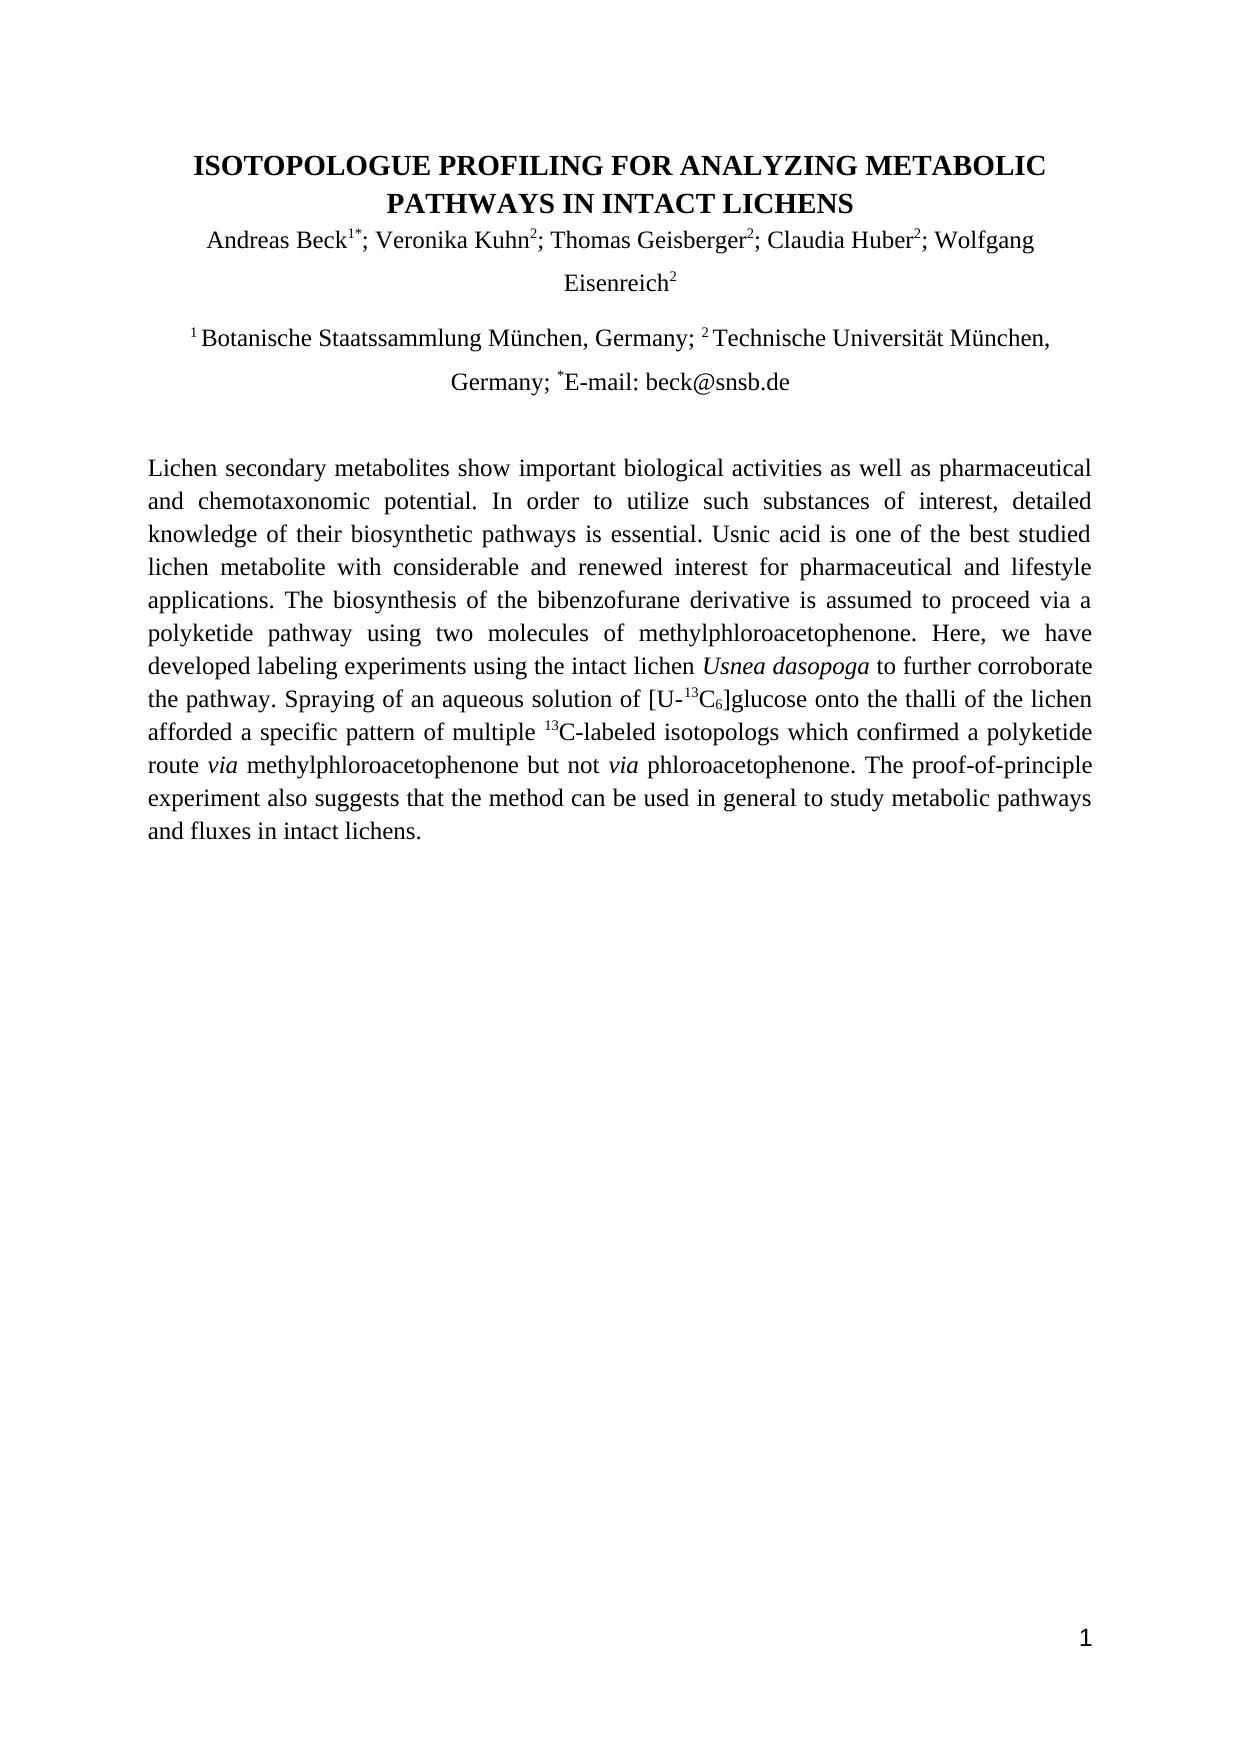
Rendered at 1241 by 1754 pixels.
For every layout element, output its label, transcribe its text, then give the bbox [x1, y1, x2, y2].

text 1 Botanische Staatssammlung München, Germany; 2 Technische Universität München, Germany; *E-mail: beck@snsb.de [148, 323, 1093, 395]
text Andreas Beck1*; Veronika Kuhn2; Thomas Geisberger2; Claudia Huber2; Wolfgang Eisenreich2 [148, 225, 1093, 297]
text ISOTOPOLOGUE PROFILING FOR ANALYZING METABOLIC PATHWAYS IN INTACT LICHENS [148, 148, 1093, 220]
text Lichen secondary metabolites show important biological activities as well as pharmaceutical and chemotaxonomic potential. In order to utilize such substances of interest, detailed knowledge of their biosynthetic pathways is essential. Usnic acid is one of the best studied lichen metabolite with considerable and renewed interest for pharmaceutical and lifestyle applications. The biosynthesis of the bibenzofurane derivative is assumed to proceed via a polyketide pathway using two molecules of methylphloroacetophenone. Here, we have developed labeling experiments using the intact lichen Usnea dasopoga to further corroborate the pathway. Spraying of an aqueous solution of [U-13C6]glucose onto the thalli of the lichen afforded a specific pattern of multiple 13C-labeled isotopologs which confirmed a polyketide route via methylphloroacetophenone but not via phloroacetophenone. The proof-of-principle experiment also suggests that the method can be used in general to study metabolic pathways and fluxes in intact lichens. [148, 453, 1093, 845]
